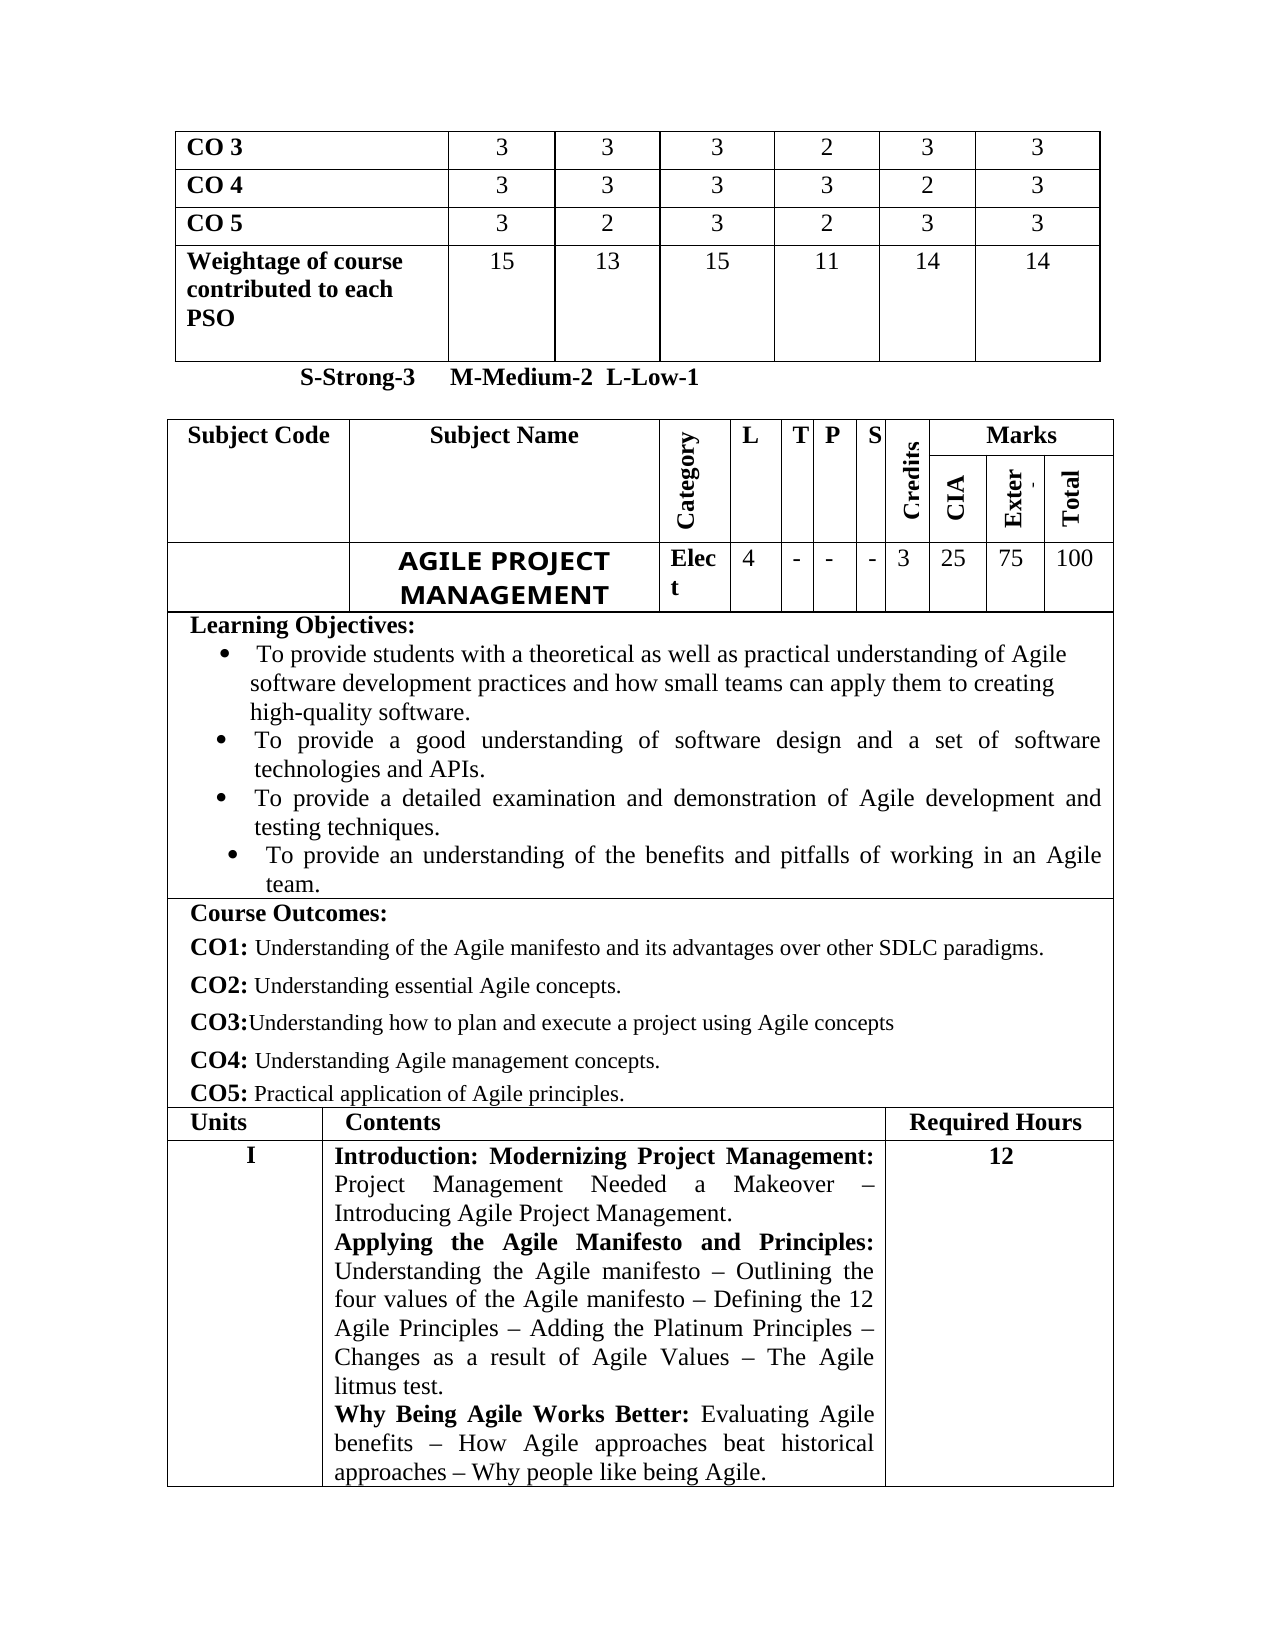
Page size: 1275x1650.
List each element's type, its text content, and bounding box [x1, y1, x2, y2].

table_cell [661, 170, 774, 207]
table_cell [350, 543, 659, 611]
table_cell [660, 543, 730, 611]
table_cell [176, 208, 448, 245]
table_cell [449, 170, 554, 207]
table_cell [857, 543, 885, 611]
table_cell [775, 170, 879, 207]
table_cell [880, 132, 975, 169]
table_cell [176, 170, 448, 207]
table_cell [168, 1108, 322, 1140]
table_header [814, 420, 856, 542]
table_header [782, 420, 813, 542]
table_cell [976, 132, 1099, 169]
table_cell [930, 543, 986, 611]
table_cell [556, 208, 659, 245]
text S-Strong-3 M-Medium-2 L-Low-1 [225, 362, 1125, 390]
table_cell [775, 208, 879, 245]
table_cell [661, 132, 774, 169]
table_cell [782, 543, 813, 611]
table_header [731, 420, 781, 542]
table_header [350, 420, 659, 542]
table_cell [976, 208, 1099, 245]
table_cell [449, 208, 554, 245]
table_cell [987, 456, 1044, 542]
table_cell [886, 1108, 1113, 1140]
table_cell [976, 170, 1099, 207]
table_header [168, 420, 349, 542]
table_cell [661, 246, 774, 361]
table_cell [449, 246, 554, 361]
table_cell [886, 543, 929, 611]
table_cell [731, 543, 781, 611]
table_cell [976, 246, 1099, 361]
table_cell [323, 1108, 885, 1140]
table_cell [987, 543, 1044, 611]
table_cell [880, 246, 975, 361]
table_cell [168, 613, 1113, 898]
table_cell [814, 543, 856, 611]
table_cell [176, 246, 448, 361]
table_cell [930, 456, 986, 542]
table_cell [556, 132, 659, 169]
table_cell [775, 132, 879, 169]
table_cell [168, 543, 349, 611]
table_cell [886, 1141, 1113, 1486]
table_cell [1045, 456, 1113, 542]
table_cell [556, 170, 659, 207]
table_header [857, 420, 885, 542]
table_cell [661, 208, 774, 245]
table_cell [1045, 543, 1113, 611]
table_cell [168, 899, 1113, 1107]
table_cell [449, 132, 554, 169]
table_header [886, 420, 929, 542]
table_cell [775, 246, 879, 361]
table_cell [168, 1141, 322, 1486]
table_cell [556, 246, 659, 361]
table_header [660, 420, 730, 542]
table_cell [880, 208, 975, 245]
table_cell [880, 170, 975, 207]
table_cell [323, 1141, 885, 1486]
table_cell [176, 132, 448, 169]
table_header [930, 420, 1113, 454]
